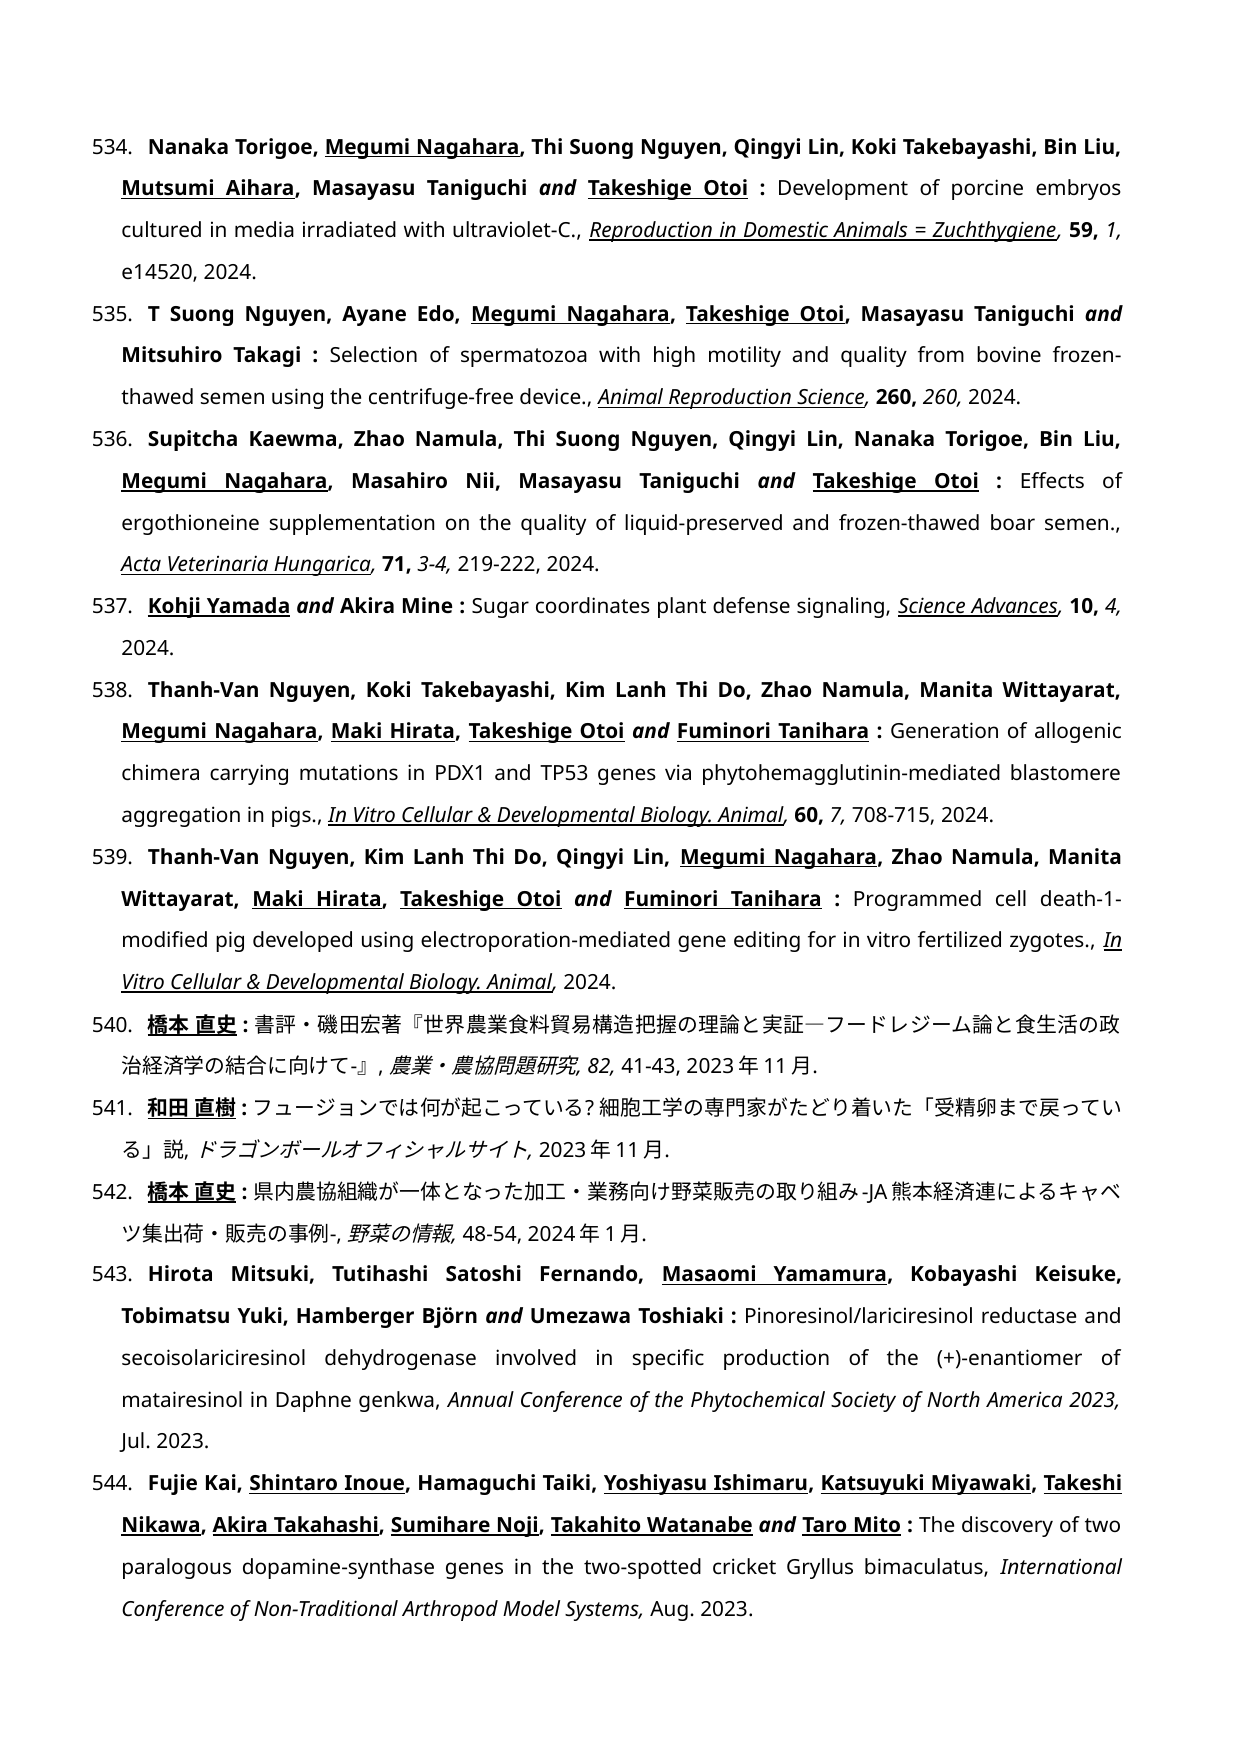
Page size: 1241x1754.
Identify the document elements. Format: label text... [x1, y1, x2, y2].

list 橋本 直史 : 書評・磯田宏著『世界農業食料貿易構造把握の理論と実証―フードレジーム論と食生活の政治経済学の結合に向けて-』, 農業・農協問題研究, 82, 41-43, 2023年11月. [92, 1002, 1122, 1086]
list 橋本 直史 : 県内農協組織が一体となった加工・業務向け野菜販売の取り組み-JA熊本経済連によるキャベツ集出荷・販売の事例-, 野菜の情報, 48-54, 2024年1月. [92, 1169, 1122, 1253]
list Kohji Yamada and Akira Mine : Sugar coordinates plant defense signaling, Science Advances, 10, 4, 2024. [92, 584, 1122, 668]
list Thanh-Van Nguyen, Koki Takebayashi, Kim Lanh Thi Do, Zhao Namula, Manita Wittayarat, Megumi Nagahara, Maki Hirata, Takeshige Otoi and Fuminori Tanihara : Generation of allogenic chimera carrying mutations in PDX1 and TP53 genes via phytohemagglutinin-mediated blastomere aggregation in pigs., In Vitro Cellular & Developmental Biology. Animal, 60, 7, 708-715, 2024. [92, 668, 1122, 835]
list Fujie Kai, Shintaro Inoue, Hamaguchi Taiki, Yoshiyasu Ishimaru, Katsuyuki Miyawaki, Takeshi Nikawa, Akira Takahashi, Sumihare Noji, Takahito Watanabe and Taro Mito : The discovery of two paralogous dopamine-synthase genes in the two-spotted cricket Gryllus bimaculatus, International Conference of Non-Traditional Arthropod Model Systems, Aug. 2023. [92, 1462, 1122, 1629]
list Hirota Mitsuki, Tutihashi Satoshi Fernando, Masaomi Yamamura, Kobayashi Keisuke, Tobimatsu Yuki, Hamberger Björn and Umezawa Toshiaki : Pinoresinol/lariciresinol reductase and secoisolariciresinol dehydrogenase involved in specific production of the (+)-enantiomer of matairesinol in Daphne genkwa, Annual Conference of the Phytochemical Society of North America 2023, Jul. 2023. [92, 1253, 1122, 1462]
list Thanh-Van Nguyen, Kim Lanh Thi Do, Qingyi Lin, Megumi Nagahara, Zhao Namula, Manita Wittayarat, Maki Hirata, Takeshige Otoi and Fuminori Tanihara : Programmed cell death-1-modified pig developed using electroporation-mediated gene editing for in vitro fertilized zygotes., In Vitro Cellular & Developmental Biology. Animal, 2024. [92, 835, 1122, 1002]
list Nanaka Torigoe, Megumi Nagahara, Thi Suong Nguyen, Qingyi Lin, Koki Takebayashi, Bin Liu, Mutsumi Aihara, Masayasu Taniguchi and Takeshige Otoi : Development of porcine embryos cultured in media irradiated with ultraviolet-C., Reproduction in Domestic Animals = Zuchthygiene, 59, 1, e14520, 2024. [92, 125, 1122, 292]
list T Suong Nguyen, Ayane Edo, Megumi Nagahara, Takeshige Otoi, Masayasu Taniguchi and Mitsuhiro Takagi : Selection of spermatozoa with high motility and quality from bovine frozen-thawed semen using the centrifuge-free device., Animal Reproduction Science, 260, 260, 2024. [92, 292, 1122, 417]
list 和田 直樹 : フュージョンでは何が起こっている? 細胞工学の専門家がたどり着いた「受精卵まで戻っている」説, ドラゴンボールオフィシャルサイト, 2023年11月. [92, 1086, 1122, 1169]
list Supitcha Kaewma, Zhao Namula, Thi Suong Nguyen, Qingyi Lin, Nanaka Torigoe, Bin Liu, Megumi Nagahara, Masahiro Nii, Masayasu Taniguchi and Takeshige Otoi : Effects of ergothioneine supplementation on the quality of liquid-preserved and frozen-thawed boar semen., Acta Veterinaria Hungarica, 71, 3-4, 219-222, 2024. [92, 417, 1122, 584]
